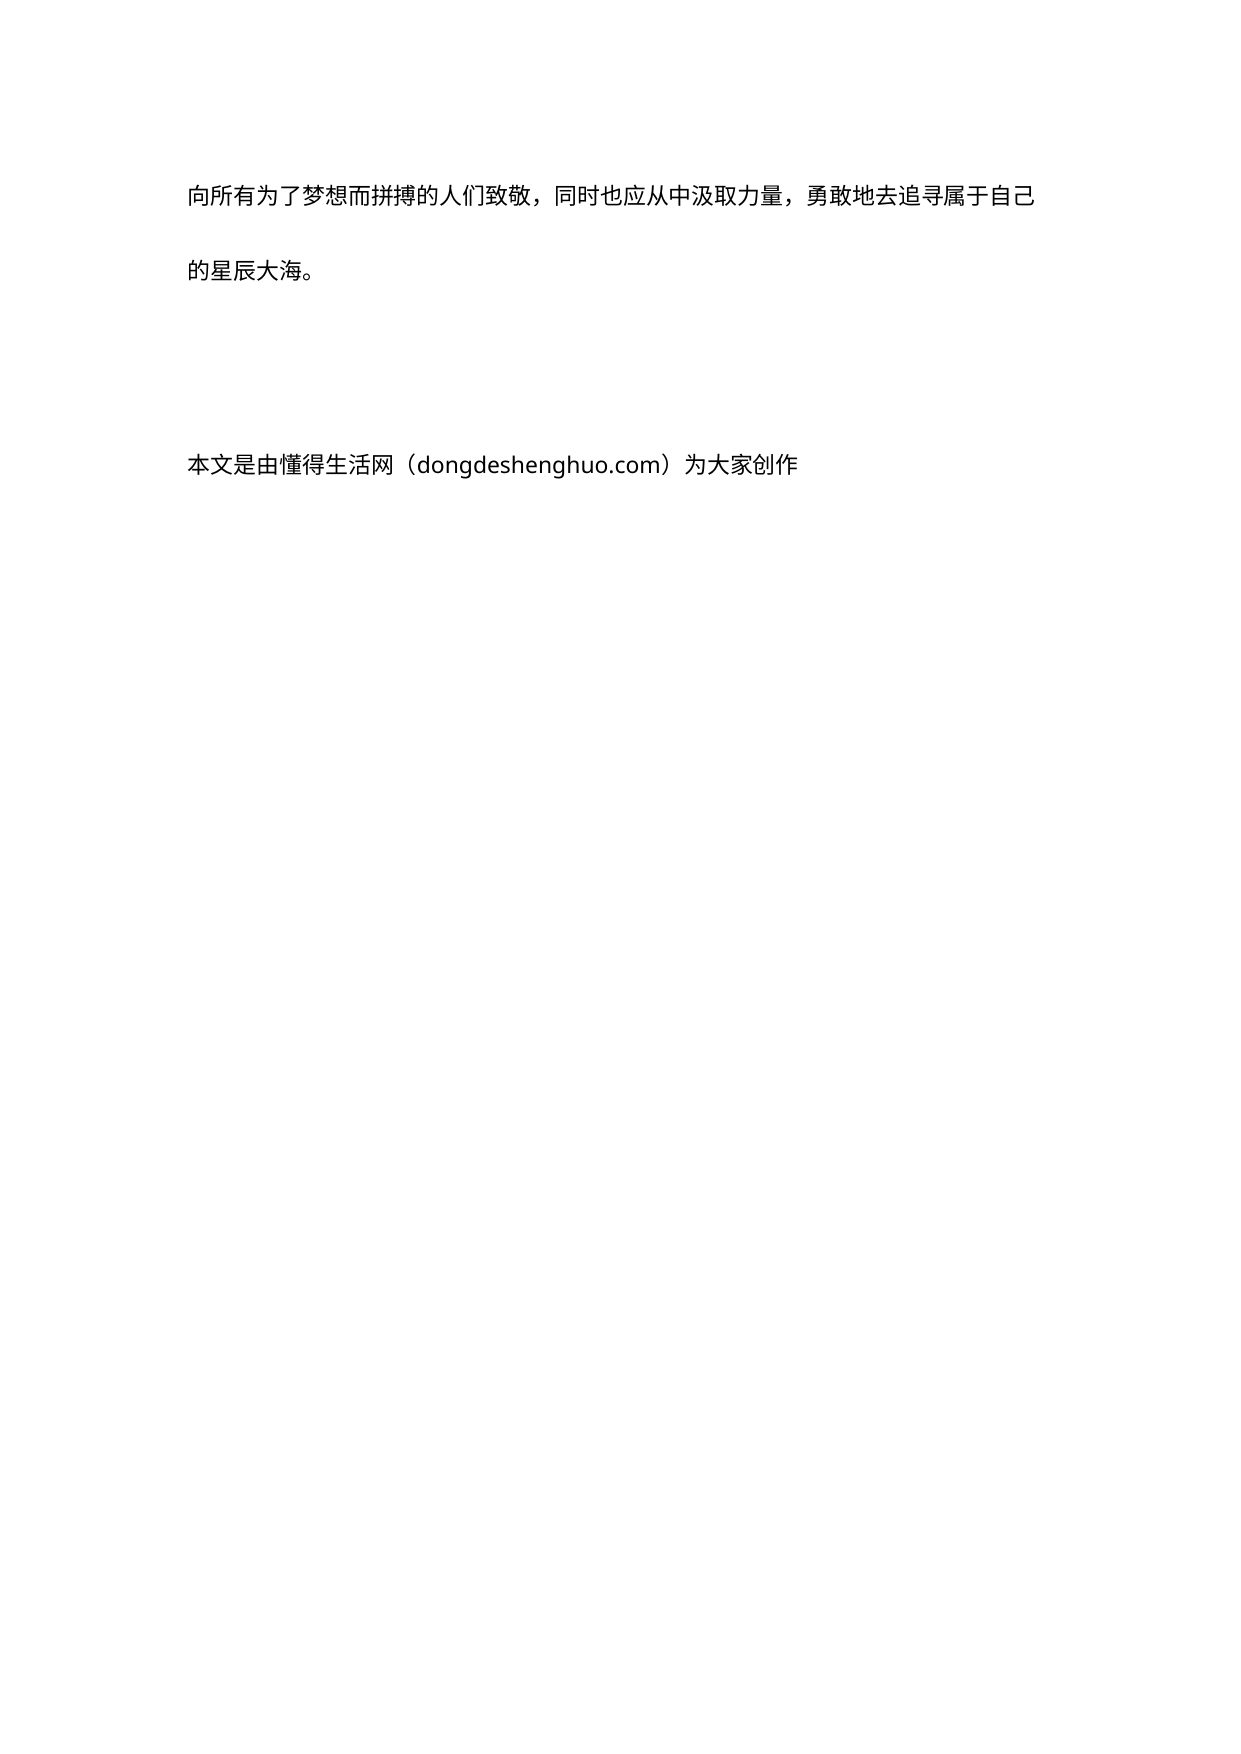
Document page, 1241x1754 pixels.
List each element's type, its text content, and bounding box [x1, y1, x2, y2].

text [187, 162, 1053, 302]
text 本文是由懂得生活网（dongdeshenghuo.com）为大家创作 [187, 431, 1053, 496]
